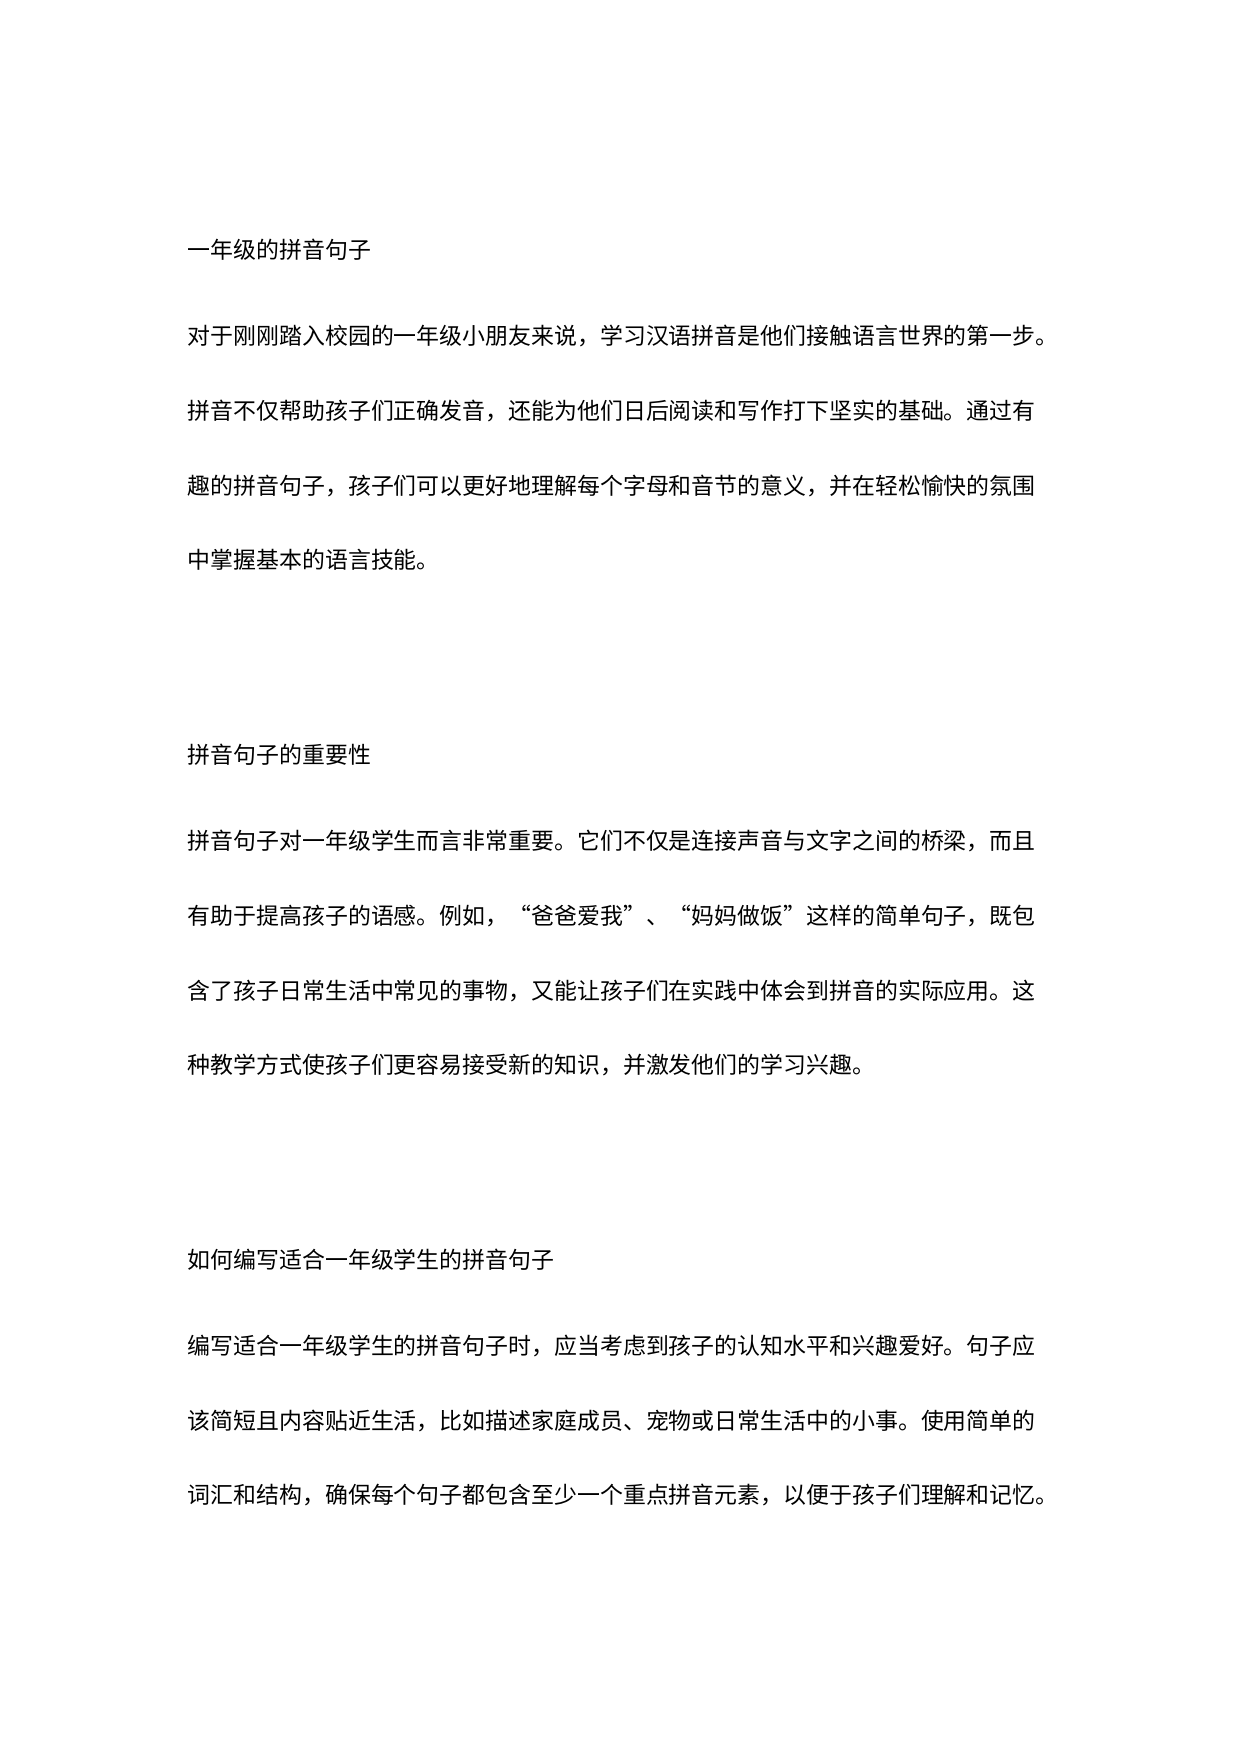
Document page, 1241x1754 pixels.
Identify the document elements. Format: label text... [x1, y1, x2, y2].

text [187, 1312, 1053, 1527]
text 对于刚刚踏入校园的一年级小朋友来说，学习汉语拼音是他们接触语言世界的第一步。拼音不仅帮助孩子们正确发音，还能为他们日后阅读和写作打下坚实的基础。通过有趣的拼音句子，孩子们可以更好地理解每个字母和音节的意义，并在轻松愉快的氛围中掌握基本的语言技能。 [187, 302, 1053, 591]
text 拼音句子对一年级学生而言非常重要。它们不仅是连接声音与文字之间的桥梁，而且有助于提高孩子的语感。例如，“爸爸爱我”、“妈妈做饭”这样的简单句子，既包含了孩子日常生活中常见的事物，又能让孩子们在实践中体会到拼音的实际应用。这种教学方式使孩子们更容易接受新的知识，并激发他们的学习兴趣。 [187, 807, 1053, 1096]
text 一年级的拼音句子 [187, 216, 1053, 281]
text 拼音句子的重要性 [187, 721, 1053, 786]
text 如何编写适合一年级学生的拼音句子 [187, 1226, 1053, 1291]
